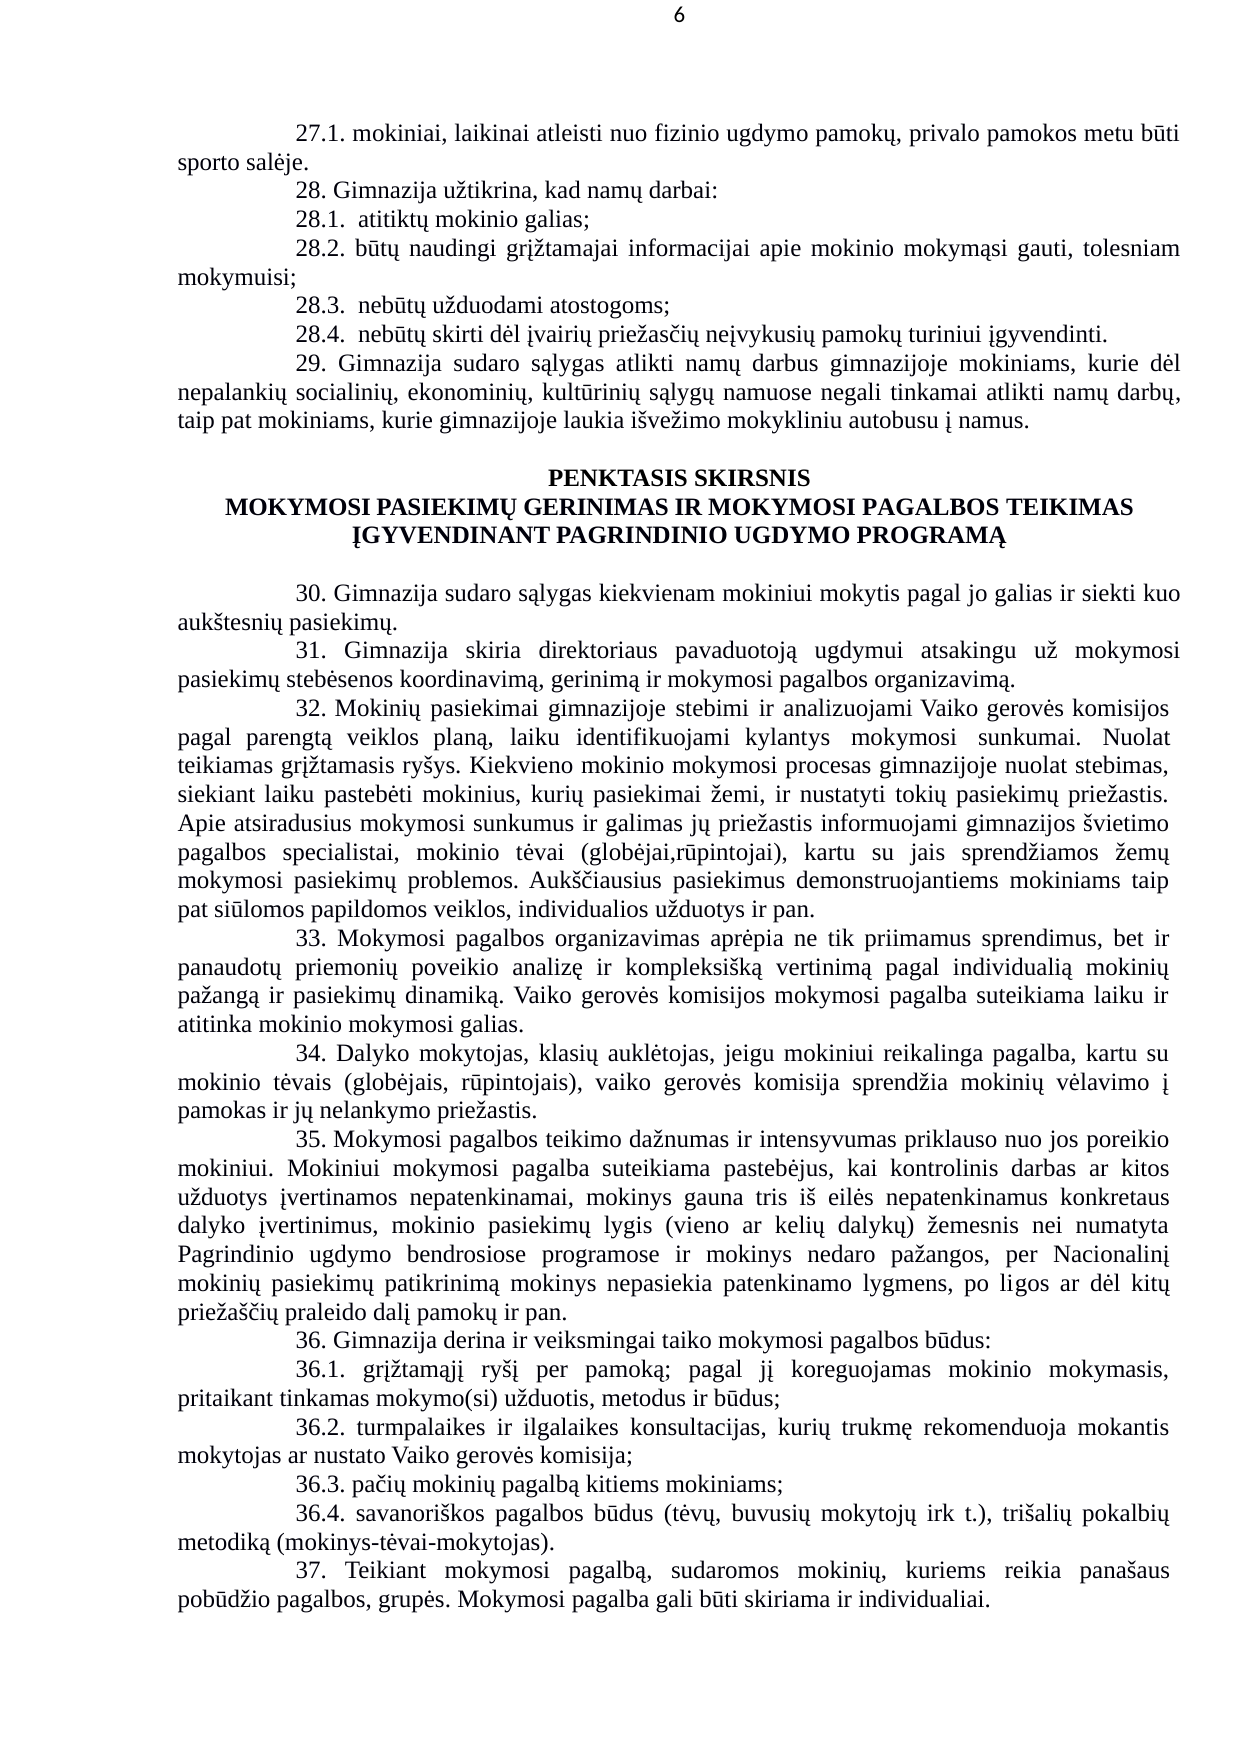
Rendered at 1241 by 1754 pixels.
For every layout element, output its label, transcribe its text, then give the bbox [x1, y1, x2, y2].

text 36.2. turmpalaikes ir ilgalaikes konsultacijas, kurių trukmę rekomenduoja mokantis mokytojas ar nustato Vaiko gerovės komisija; [177, 1412, 1170, 1469]
text 28. Gimnazija užtikrina, kad namų darbai: [177, 176, 1181, 204]
text 28.3. nebūtų užduodami atostogoms; [177, 291, 1181, 319]
text 28.1. atitiktų mokinio galias; [177, 204, 1181, 233]
text 27.1. mokiniai, laikinai atleisti nuo fizinio ugdymo pamokų, privalo pamokos metu būti sporto salėje. [177, 118, 1181, 176]
text 33. Mokymosi pagalbos organizavimas aprėpia ne tik priimamus sprendimus, bet ir panaudotų priemonių poveikio analizę ir kompleksišką vertinimą pagal individualią mokinių pažangą ir pasiekimų dinamiką. Vaiko gerovės komisijos mokymosi pagalba suteikiama laiku ir atitinka mokinio mokymosi galias. [177, 923, 1170, 1038]
text 32. Mokinių pasiekimai gimnazijoje stebimi ir analizuojami Vaiko gerovės komisijos pagal parengtą veiklos planą, laiku identifikuojami kylantys mokymosi sunkumai. Nuolat teikiamas grįžtamasis ryšys. Kiekvieno mokinio mokymosi procesas gimnazijoje nuolat stebimas, siekiant laiku pastebėti mokinius, kurių pasiekimai žemi, ir nustatyti tokių pasiekimų priežastis. Apie atsiradusius mokymosi sunkumus ir galimas jų priežastis informuojami gimnazijos švietimo pagalbos specialistai, mokinio tėvai (globėjai,rūpintojai), kartu su jais sprendžiamos žemų mokymosi pasiekimų problemos. Aukščiausius pasiekimus demonstruojantiems mokiniams taip pat siūlomos papildomos veiklos, individualios užduotys ir pan. [177, 693, 1170, 923]
text 36.1. grįžtamąjį ryšį per pamoką; pagal jį koreguojamas mokinio mokymasis, pritaikant tinkamas mokymo(si) užduotis, metodus ir būdus; [177, 1354, 1170, 1412]
text MOKYMOSI PASIEKIMŲ GERINIMAS IR MOKYMOSI PAGALBOS TEIKIMAS ĮGYVENDINANT PAGRINDINIO UGDYMO PROGRAMĄ [177, 492, 1181, 549]
text 37. Teikiant mokymosi pagalbą, sudaromos mokinių, kuriems reikia panašaus pobūdžio pagalbos, grupės. Mokymosi pagalba gali būti skiriama ir individualiai. [177, 1556, 1170, 1613]
text 30. Gimnazija sudaro sąlygas kiekvienam mokiniui mokytis pagal jo galias ir siekti kuo aukštesnių pasiekimų. [177, 578, 1181, 636]
text 36.3. pačių mokinių pagalbą kitiems mokiniams; [177, 1469, 1170, 1498]
text 35. Mokymosi pagalbos teikimo dažnumas ir intensyvumas priklauso nuo jos poreikio mokiniui. Mokiniui mokymosi pagalba suteikiama pastebėjus, kai kontrolinis darbas ar kitos užduotys įvertinamos nepatenkinamai, mokinys gauna tris iš eilės nepatenkinamus konkretaus dalyko įvertinimus, mokinio pasiekimų lygis (vieno ar kelių dalykų) žemesnis nei numatyta Pagrindinio ugdymo bendrosiose programose ir mokinys nedaro pažangos, per Nacionalinį mokinių pasiekimų patikrinimą mokinys nepasiekia patenkinamo lygmens, po ligos ar dėl kitų priežaščių praleido dalį pamokų ir pan. [177, 1124, 1170, 1326]
text 28.2. būtų naudingi grįžtamajai informacijai apie mokinio mokymąsi gauti, tolesniam mokymuisi; [177, 233, 1181, 291]
text 31. Gimnazija skiria direktoriaus pavaduotoją ugdymui atsakingu už mokymosi pasiekimų stebėsenos koordinavimą, gerinimą ir mokymosi pagalbos organizavimą. [177, 636, 1181, 693]
text 28.4. nebūtų skirti dėl įvairių priežasčių neįvykusių pamokų turiniui įgyvendinti. [177, 319, 1181, 348]
text 34. Dalyko mokytojas, klasių auklėtojas, jeigu mokiniui reikalinga pagalba, kartu su mokinio tėvais (globėjais, rūpintojais), vaiko gerovės komisija sprendžia mokinių vėlavimo į pamokas ir jų nelankymo priežastis. [177, 1038, 1170, 1124]
text 29. Gimnazija sudaro sąlygas atlikti namų darbus gimnazijoje mokiniams, kurie dėl nepalankių socialinių, ekonominių, kultūrinių sąlygų namuose negali tinkamai atlikti namų darbų, taip pat mokiniams, kurie gimnazijoje laukia išvežimo mokykliniu autobusu į namus. [177, 348, 1181, 434]
text PENKTASIS SKIRSNIS [177, 463, 1181, 492]
text 36.4. savanoriškos pagalbos būdus (tėvų, buvusių mokytojų irk t.), trišalių pokalbių metodiką (mokinys-tėvai-mokytojas). [177, 1498, 1170, 1556]
text 36. Gimnazija derina ir veiksmingai taiko mokymosi pagalbos būdus: [177, 1326, 1170, 1354]
